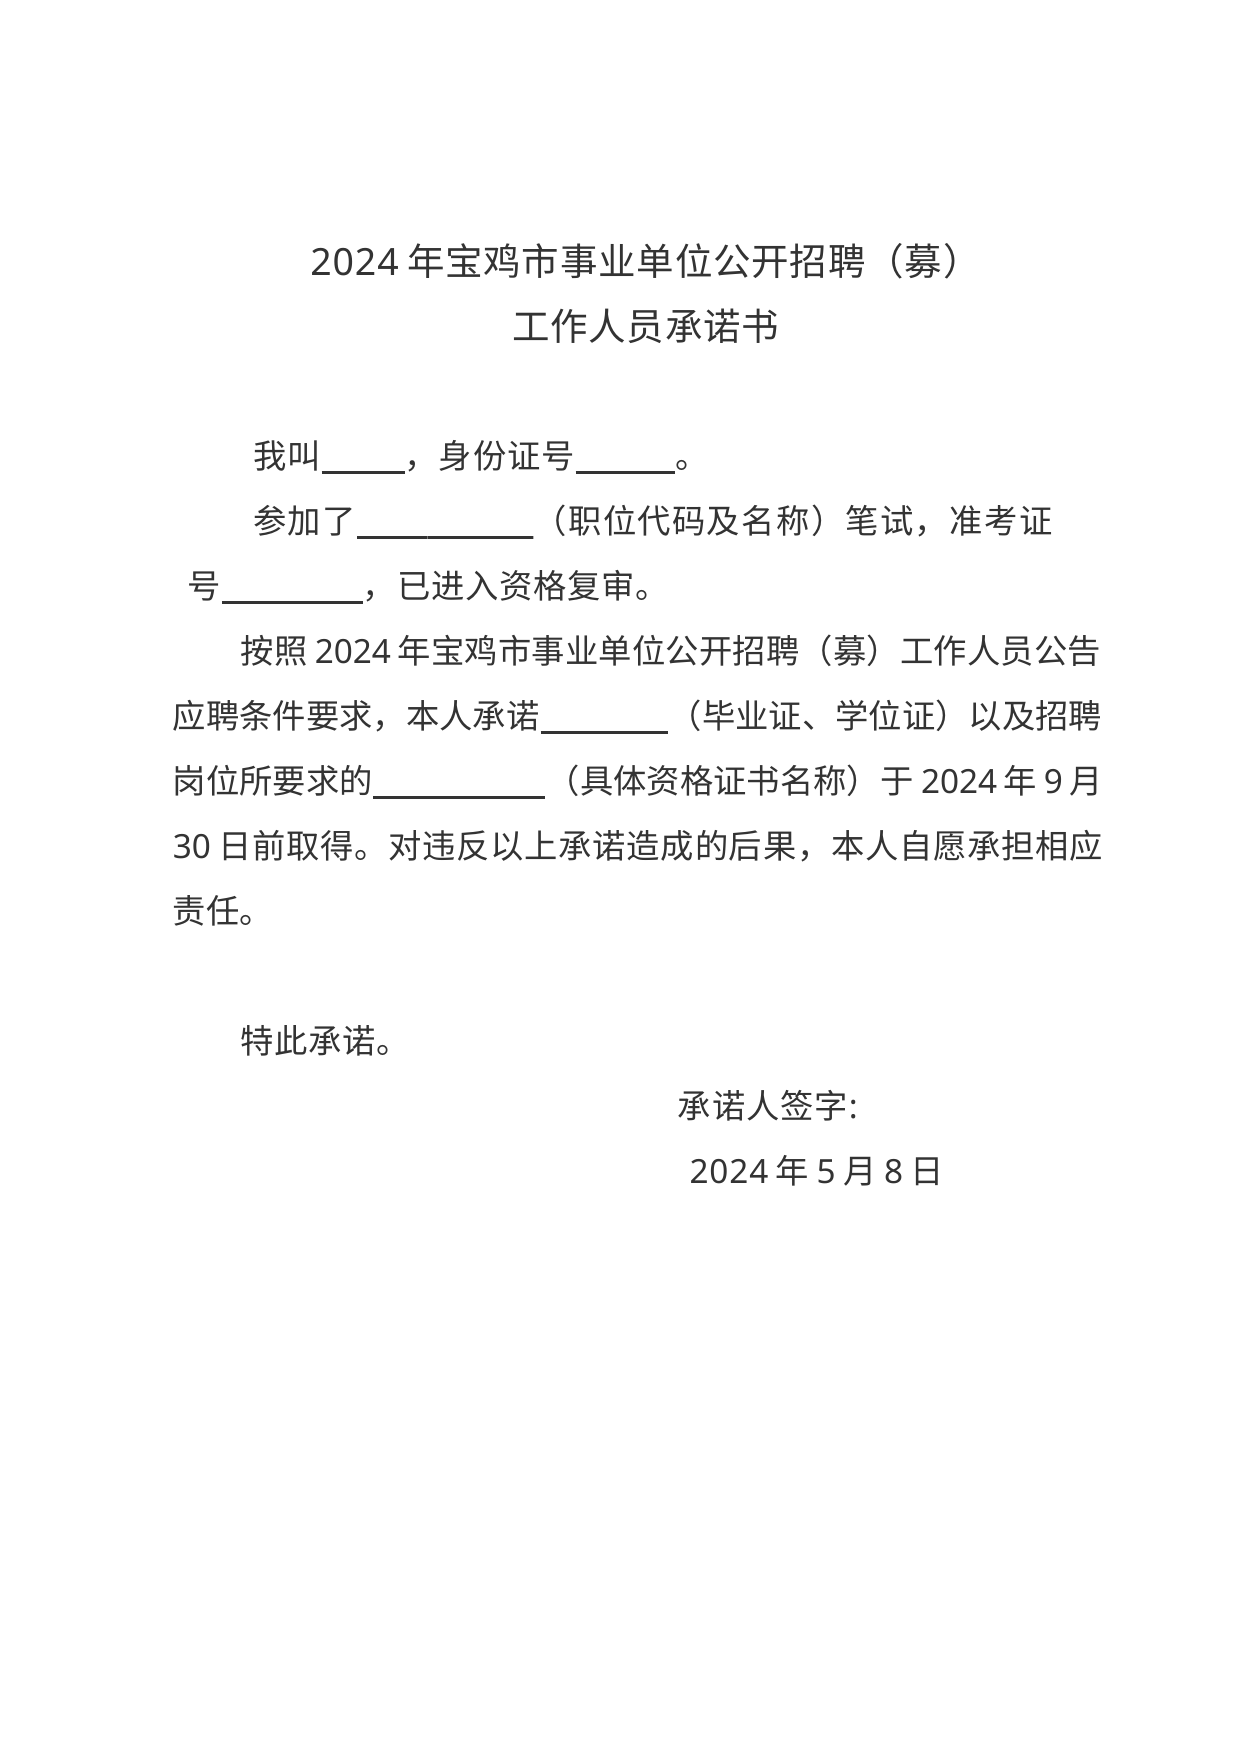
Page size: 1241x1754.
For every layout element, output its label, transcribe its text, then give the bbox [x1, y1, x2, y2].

text 2024年宝鸡市事业单位公开招聘（募） [238, 227, 1053, 292]
text 承诺人签字: [187, 1072, 1103, 1137]
text 我叫 ，身份证号 。 [187, 422, 1053, 487]
text 工作人员承诺书 [238, 292, 1053, 357]
text 按照2024年宝鸡市事业单位公开招聘（募）工作人员公告应聘条件要求，本人承诺 （毕业证、学位证）以及招聘岗位所要求的 （具体资格证书名称）于2024年9月30日前取得。对违反以上承诺造成的后果，本人自愿承担相应责任。 [173, 617, 1103, 942]
text 2024年5月8日 [187, 1137, 1053, 1202]
text 特此承诺。 [187, 1007, 1053, 1072]
text 参加了 （职位代码及名称）笔试，准考证号 ，已进入资格复审。 [187, 487, 1053, 617]
